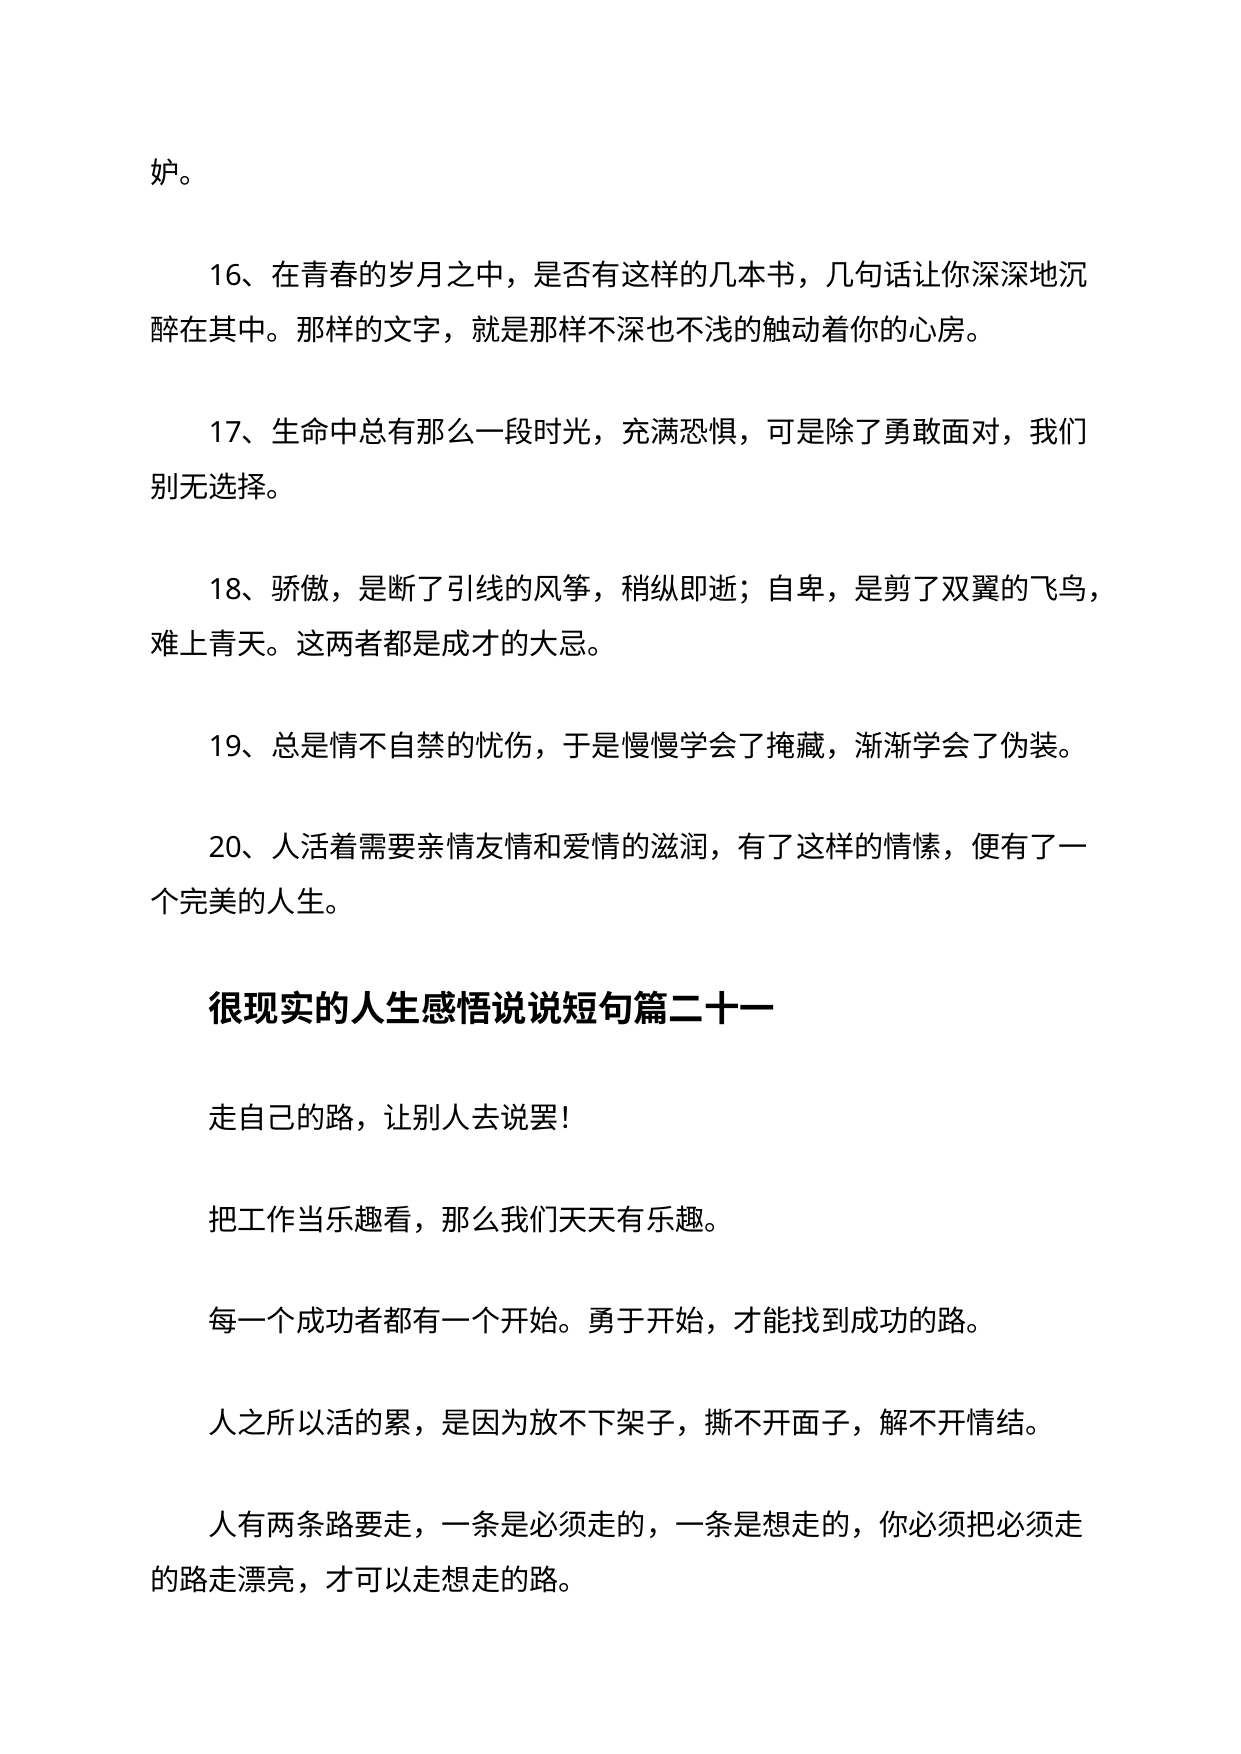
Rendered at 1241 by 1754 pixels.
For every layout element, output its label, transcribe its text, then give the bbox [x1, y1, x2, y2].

text 18、骄傲，是断了引线的风筝，稍纵即逝；自卑，是剪了双翼的飞鸟，难上青天。这两者都是成才的大忌。 [150, 565, 1090, 663]
text 走自己的路，让别人去说罢！ [150, 1094, 1090, 1137]
text 19、总是情不自禁的忧伤，于是慢慢学会了掩藏，渐渐学会了伪装。 [150, 722, 1090, 764]
text 很现实的人生感悟说说短句篇二十一 [150, 981, 1090, 1032]
text 每一个成功者都有一个开始。勇于开始，才能找到成功的路。 [150, 1298, 1090, 1340]
text 把工作当乐趣看，那么我们天天有乐趣。 [150, 1196, 1090, 1238]
text 17、生命中总有那么一段时光，充满恐惧，可是除了勇敢面对，我们别无选择。 [150, 408, 1090, 506]
text 20、人活着需要亲情友情和爱情的滋润，有了这样的情愫，便有了一个完美的人生。 [150, 824, 1090, 921]
text 16、在青春的岁月之中，是否有这样的几本书，几句话让你深深地沉醉在其中。那样的文字，就是那样不深也不浅的触动着你的心房。 [150, 252, 1090, 349]
text 人之所以活的累，是因为放不下架子，撕不开面子，解不开情结。 [150, 1399, 1090, 1442]
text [150, 150, 1090, 192]
text 人有两条路要走，一条是必须走的，一条是想走的，你必须把必须走的路走漂亮，才可以走想走的路。 [150, 1501, 1090, 1598]
